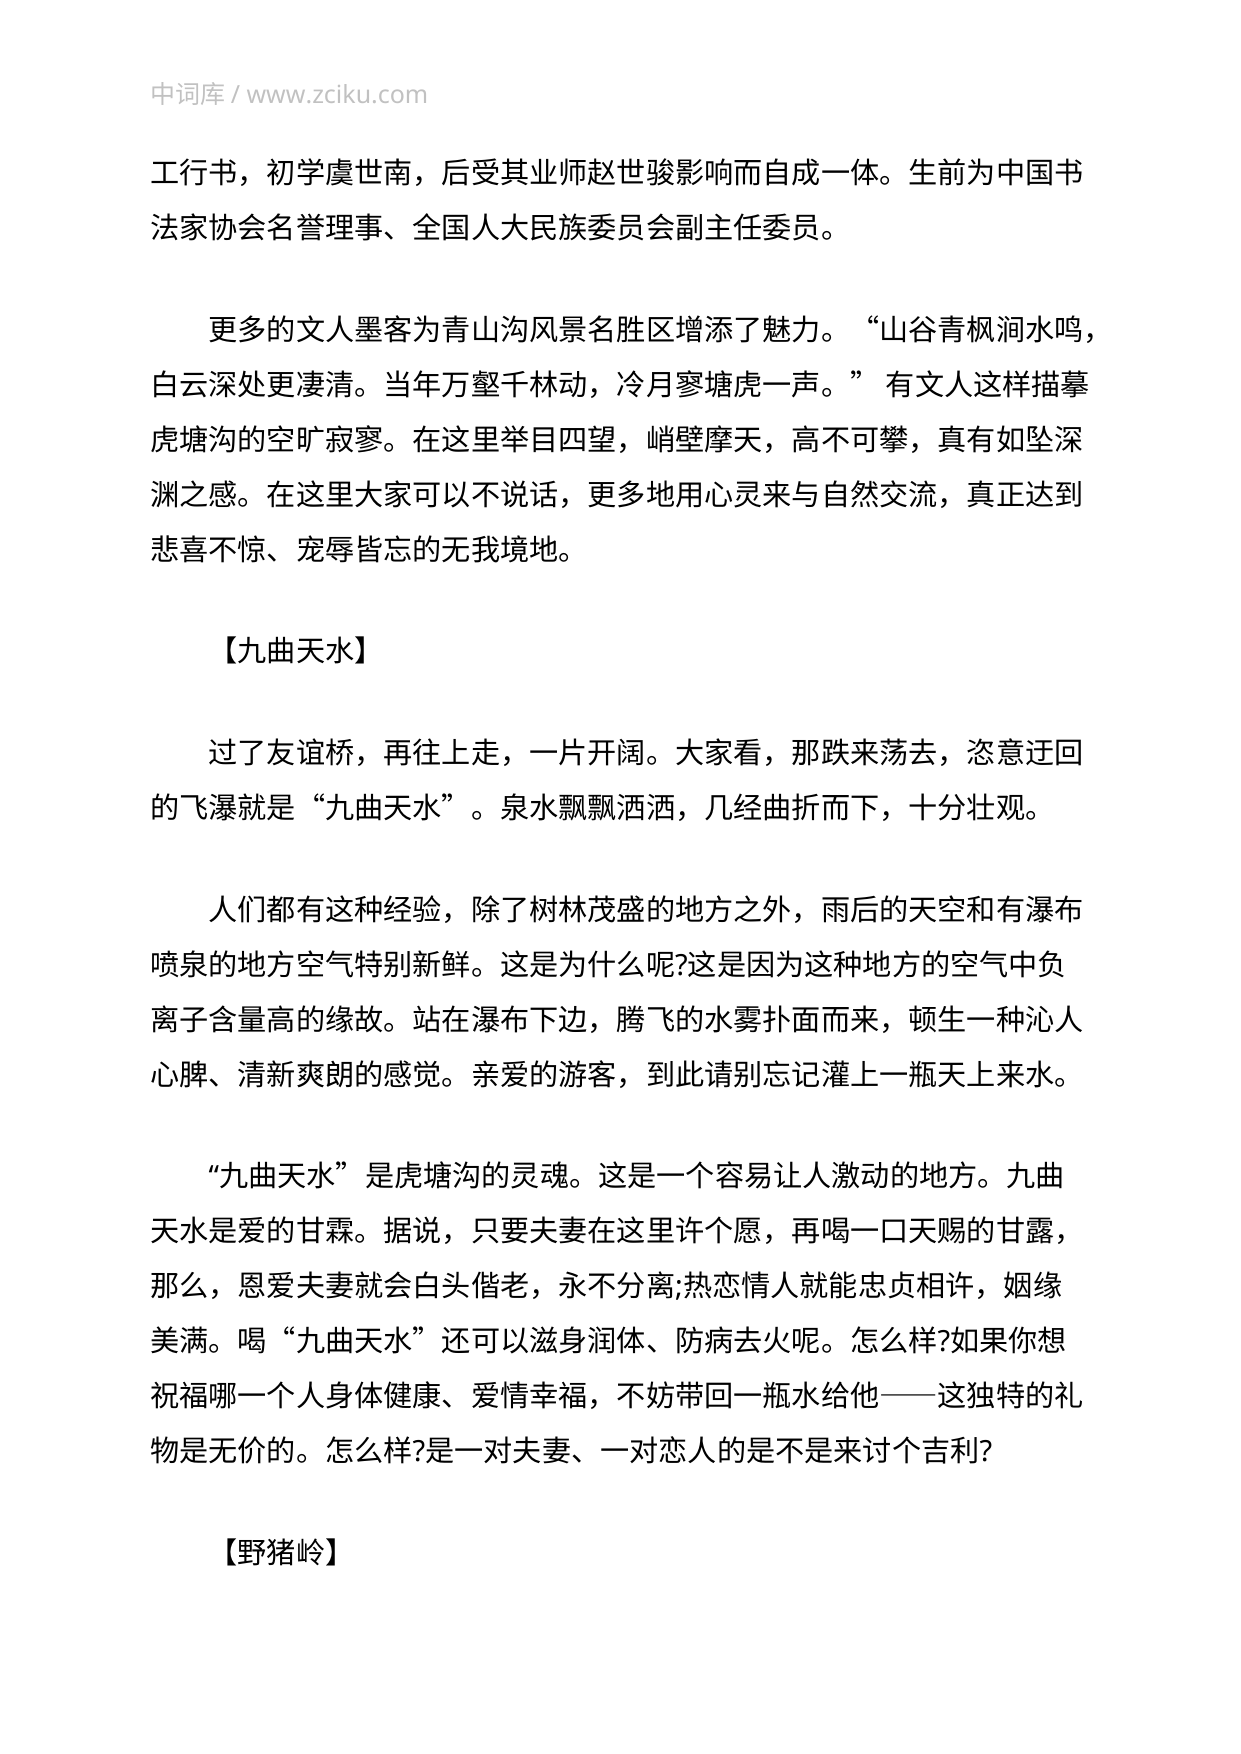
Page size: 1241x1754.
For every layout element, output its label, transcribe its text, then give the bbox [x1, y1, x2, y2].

text “九曲天水”是虎塘沟的灵魂。这是一个容易让人激动的地方。九曲天水是爱的甘霖。据说，只要夫妻在这里许个愿，再喝一口天赐的甘露，那么，恩爱夫妻就会白头偕老，永不分离;热恋情人就能忠贞相许，姻缘美满。喝“九曲天水”还可以滋身润体、防病去火呢。怎么样?如果你想祝福哪一个人身体健康、爱情幸福，不妨带回一瓶水给他——这独特的礼物是无价的。怎么样?是一对夫妻、一对恋人的是不是来讨个吉利? [150, 1153, 1090, 1470]
text 【野猪岭】 [150, 1530, 1090, 1572]
text 【九曲天水】 [150, 628, 1090, 670]
text 过了友谊桥，再往上走，一片开阔。大家看，那跌来荡去，恣意迂回的飞瀑就是“九曲天水”。泉水飘飘洒洒，几经曲折而下，十分壮观。 [150, 730, 1090, 827]
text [150, 150, 1090, 247]
text 更多的文人墨客为青山沟风景名胜区增添了魅力。“山谷青枫涧水鸣，白云深处更凄清。当年万壑千林动，冷月寥塘虎一声。” 有文人这样描摹虎塘沟的空旷寂寥。在这里举目四望，峭壁摩天，高不可攀，真有如坠深渊之感。在这里大家可以不说话，更多地用心灵来与自然交流，真正达到悲喜不惊、宠辱皆忘的无我境地。 [150, 307, 1090, 568]
text 人们都有这种经验，除了树林茂盛的地方之外，雨后的天空和有瀑布喷泉的地方空气特别新鲜。这是为什么呢?这是因为这种地方的空气中负离子含量高的缘故。站在瀑布下边，腾飞的水雾扑面而来，顿生一种沁人心脾、清新爽朗的感觉。亲爱的游客，到此请别忘记灌上一瓶天上来水。 [150, 886, 1090, 1093]
